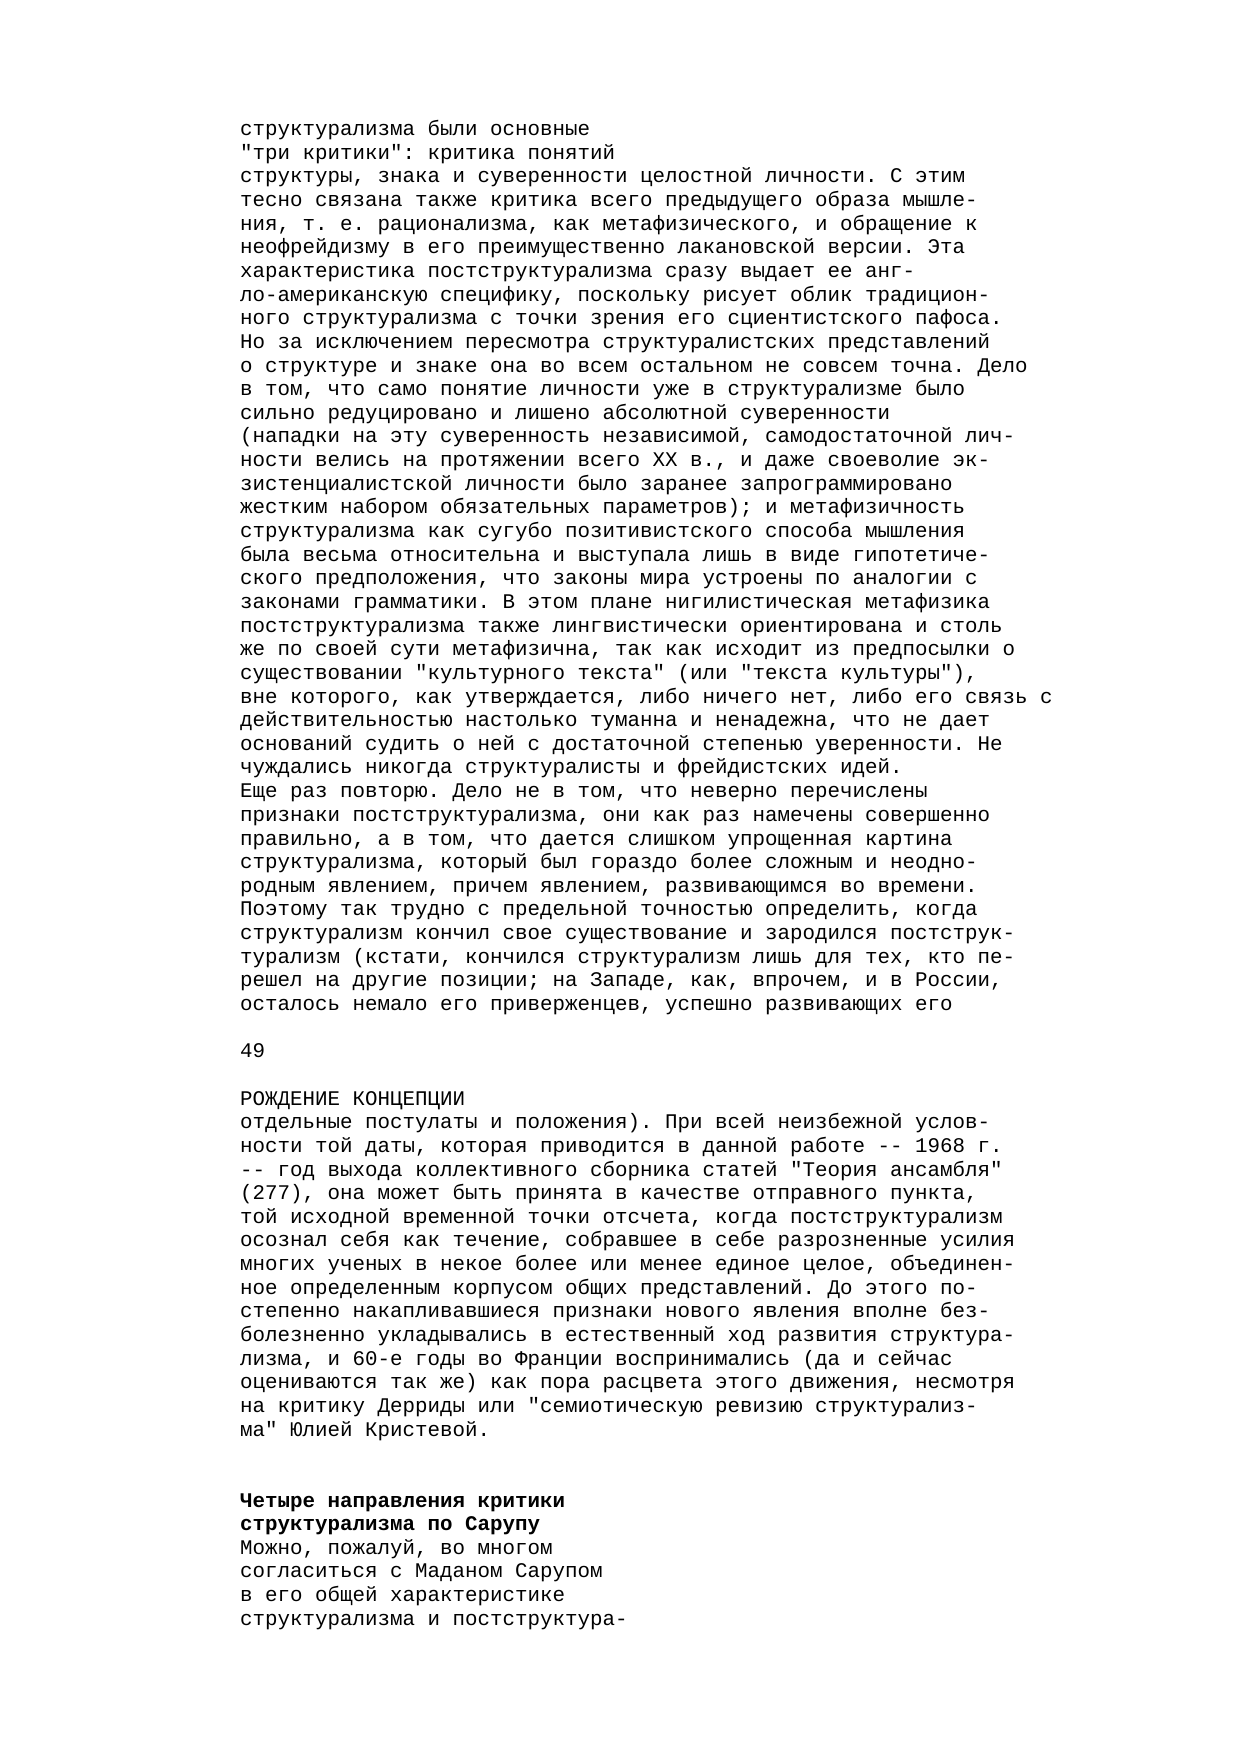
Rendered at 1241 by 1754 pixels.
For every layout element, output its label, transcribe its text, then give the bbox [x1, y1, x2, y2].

text ния, т. е. рационализма, как метафизического, и обращение к [177, 213, 1152, 236]
text 49 [177, 1040, 1152, 1064]
text осталось немало его приверженцев, успешно развивающих его [177, 993, 1152, 1017]
text была весьма относительна и выступала лишь в виде гипотетиче- [177, 544, 1152, 567]
text Поэтому так трудно с предельной точностью определить, когда [177, 898, 1152, 922]
text ского предположения, что законы мира устроены по аналогии с [177, 567, 1152, 591]
text характеристика постструктурализма сразу выдает ее анг- [177, 260, 1152, 284]
text вне которого, как утверждается, либо ничего нет, либо его связь с [177, 686, 1152, 709]
text структурализма как сугубо позитивистского способа мышления [177, 520, 1152, 544]
text осознал себя как течение, собравшее в себе разрозненные усилия [177, 1229, 1152, 1253]
text РОЖДЕНИЕ КОНЦЕПЦИИ [177, 1088, 1152, 1111]
text отдельные постулаты и положения). При всей неизбежной услов- [177, 1111, 1152, 1135]
text чуждались никогда структуралисты и фрейдистских идей. [177, 757, 1152, 780]
text Можно, пожалуй, во многом [177, 1537, 1152, 1561]
text (277), она может быть принята в качестве отправного пункта, [177, 1182, 1152, 1206]
text структуры, знака и суверенности целостной личности. С этим [177, 165, 1152, 189]
text правильно, а в том, что дается слишком упрощенная картина [177, 827, 1152, 851]
text о структуре и знаке она во всем остальном не совсем точна. Дело [177, 354, 1152, 378]
text оцениваются так же) как пора расцвета этого движения, несмотря [177, 1371, 1152, 1395]
text согласиться с Маданом Сарупом [177, 1561, 1152, 1584]
text структурализма были основные [177, 118, 1152, 142]
text в его общей характеристике [177, 1584, 1152, 1608]
text тесно связана также критика всего предыдущего образа мышле- [177, 189, 1152, 213]
text ности велись на протяжении всего XX в., и даже своеволие эк- [177, 449, 1152, 473]
text структурализм кончил свое существование и зародился постструк- [177, 922, 1152, 946]
text на критику Дерриды или "семиотическую ревизию структурализ- [177, 1395, 1152, 1419]
text постструктурализма также лингвистически ориентирована и столь [177, 615, 1152, 638]
text турализм (кстати, кончился структурализм лишь для тех, кто пе- [177, 946, 1152, 969]
text (нападки на эту суверенность независимой, самодостаточной лич- [177, 426, 1152, 449]
text же по своей сути метафизична, так как исходит из предпосылки о [177, 638, 1152, 662]
text ма" Юлией Кристевой. [177, 1419, 1152, 1442]
text признаки постструктурализма, они как раз намечены совершенно [177, 804, 1152, 827]
text -- год выхода коллективного сборника статей "Теория ансамбля" [177, 1158, 1152, 1182]
text "три критики": критика понятий [177, 142, 1152, 165]
text ности той даты, которая приводится в данной работе -- 1968 г. [177, 1135, 1152, 1158]
text зистенциалистской личности было заранее запрограммировано [177, 473, 1152, 496]
text структурализма по Сарупу [177, 1513, 1152, 1537]
text Но за исключением пересмотра структуралистских представлений [177, 331, 1152, 354]
text структурализма, который был гораздо более сложным и неодно- [177, 851, 1152, 875]
text той исходной временной точки отсчета, когда постструктурализм [177, 1206, 1152, 1229]
text болезненно укладывались в естественный ход развития структура- [177, 1324, 1152, 1348]
text законами грамматики. В этом плане нигилистическая метафизика [177, 591, 1152, 615]
text жестким набором обязательных параметров); и метафизичность [177, 496, 1152, 520]
text оснований судить о ней с достаточной степенью уверенности. Не [177, 733, 1152, 757]
text лизма, и 60-е годы во Франции воспринимались (да и сейчас [177, 1348, 1152, 1371]
text действительностью настолько туманна и ненадежна, что не дает [177, 709, 1152, 733]
text ного структурализма с точки зрения его сциентистского пафоса. [177, 307, 1152, 331]
text многих ученых в некое более или менее единое целое, объединен- [177, 1253, 1152, 1277]
text Четыре направления критики [177, 1489, 1152, 1513]
text неофрейдизму в его преимущественно лакановской версии. Эта [177, 236, 1152, 260]
text решел на другие позиции; на Западе, как, впрочем, и в России, [177, 969, 1152, 993]
text родным явлением, причем явлением, развивающимся во времени. [177, 875, 1152, 898]
text Еще раз повторю. Дело не в том, что неверно перечислены [177, 780, 1152, 804]
text в том, что само понятие личности уже в структурализме было [177, 378, 1152, 402]
text степенно накапливавшиеся признаки нового явления вполне без- [177, 1300, 1152, 1324]
text существовании "культурного текста" (или "текста культуры"), [177, 662, 1152, 686]
text ло-американскую специфику, поскольку рисует облик традицион- [177, 284, 1152, 307]
text структурализма и постструктура- [177, 1608, 1152, 1631]
text сильно редуцировано и лишено абсолютной суверенности [177, 402, 1152, 426]
text ное определенным корпусом общих представлений. До этого по- [177, 1277, 1152, 1300]
